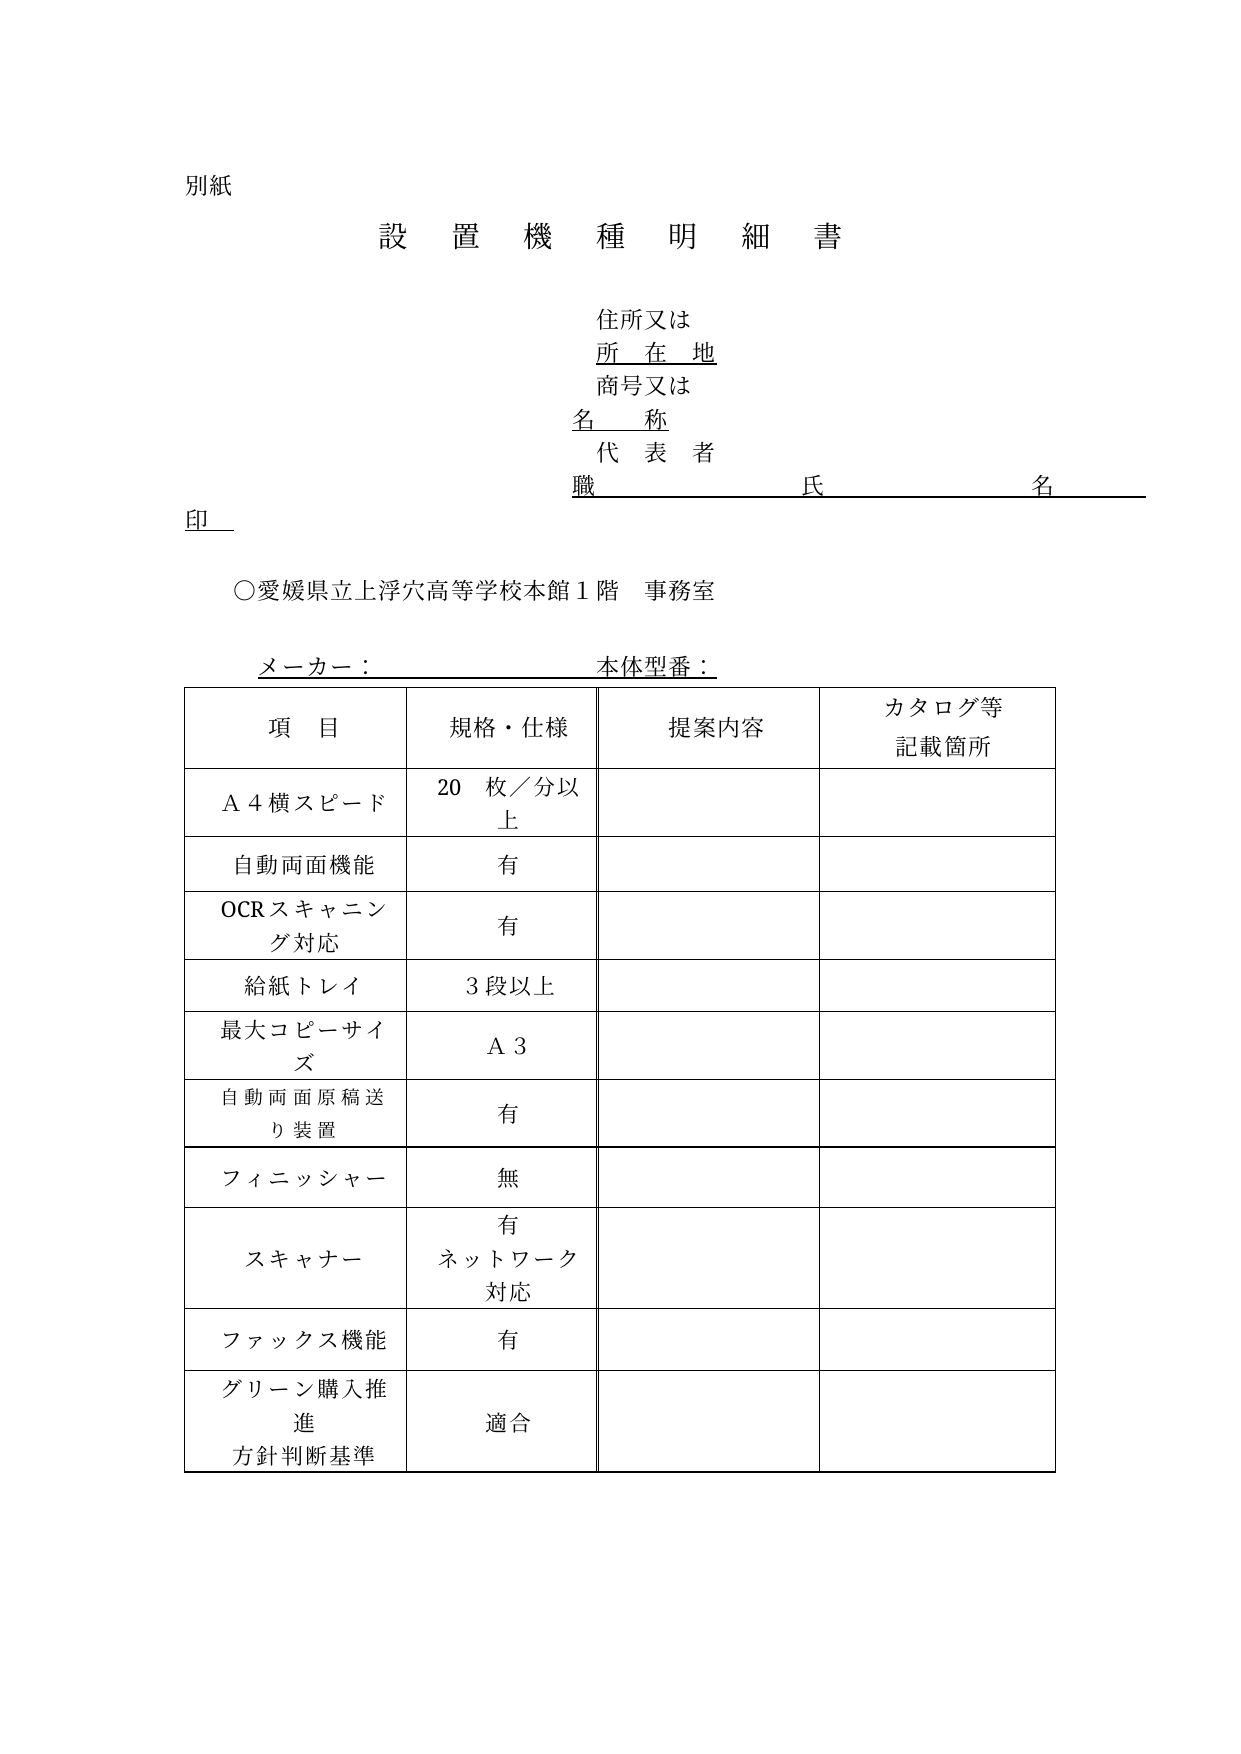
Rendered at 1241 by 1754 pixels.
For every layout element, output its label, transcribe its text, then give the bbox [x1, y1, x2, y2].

table_cell ３段以上 [407, 960, 596, 1011]
table_cell 有 [407, 837, 596, 891]
table_header カタログ等 記載箇所 [820, 688, 1055, 768]
table_cell [820, 1080, 1055, 1146]
table_header 規格・仕様 [407, 688, 596, 768]
table_cell [820, 769, 1055, 836]
text 住所又は [185, 301, 1055, 335]
table_cell [820, 1012, 1055, 1079]
text メーカー： 本体型番： [185, 649, 1055, 682]
table_cell [599, 1309, 819, 1370]
table_cell 有 [407, 1309, 596, 1370]
table_cell [820, 1208, 1055, 1308]
text 別紙 [185, 168, 1055, 201]
text 商号又は [185, 368, 1055, 401]
table_cell [820, 1371, 1055, 1471]
table_cell フィニッシャー [185, 1148, 406, 1207]
table_cell 有 [407, 892, 596, 958]
table_cell Ａ３ [407, 1012, 596, 1079]
table_cell [820, 1148, 1055, 1207]
table_cell Ａ４横スピード [185, 769, 406, 836]
table_cell 適合 [407, 1371, 596, 1471]
table_cell 最大コピーサイズ [185, 1012, 406, 1079]
table_cell 有 [407, 1080, 596, 1146]
table_cell [599, 1080, 819, 1146]
text 設 置 機 種 明 細 書 [185, 201, 1055, 268]
table_cell [599, 1371, 819, 1471]
table_cell 自動両面機能 [185, 837, 406, 891]
text 職 氏 名 印 [185, 468, 1055, 535]
table_cell ファックス機能 [185, 1309, 406, 1370]
table_cell [599, 1148, 819, 1207]
table_cell [599, 1208, 819, 1308]
table_cell 20枚／分以上 [407, 769, 596, 836]
table_cell [820, 960, 1055, 1011]
table_cell [599, 1012, 819, 1079]
table_cell 自動両面原稿送り装置 [185, 1080, 406, 1146]
table_cell OCRスキャニング対応 [185, 892, 406, 958]
table_cell [599, 892, 819, 958]
table_cell [820, 892, 1055, 958]
table_cell スキャナー [185, 1208, 406, 1308]
table_cell [599, 769, 819, 836]
table_cell 有 ネットワーク対応 [407, 1208, 596, 1308]
text ○愛媛県立上浮穴高等学校本館１階 事務室 [185, 572, 1055, 606]
table_header 提案内容 [599, 688, 819, 768]
table_cell グリーン購入推進 方針判断基準 [185, 1371, 406, 1471]
text 名 称 [185, 401, 1055, 435]
table_cell [599, 960, 819, 1011]
table_cell 無 [407, 1148, 596, 1207]
table_cell [820, 1309, 1055, 1370]
table_cell [820, 837, 1055, 891]
table_header 項 目 [185, 688, 406, 768]
table_cell [599, 837, 819, 891]
table_cell 給紙トレイ [185, 960, 406, 1011]
text 所 在 地 [185, 335, 1055, 368]
text 代 表 者 [185, 435, 1055, 468]
